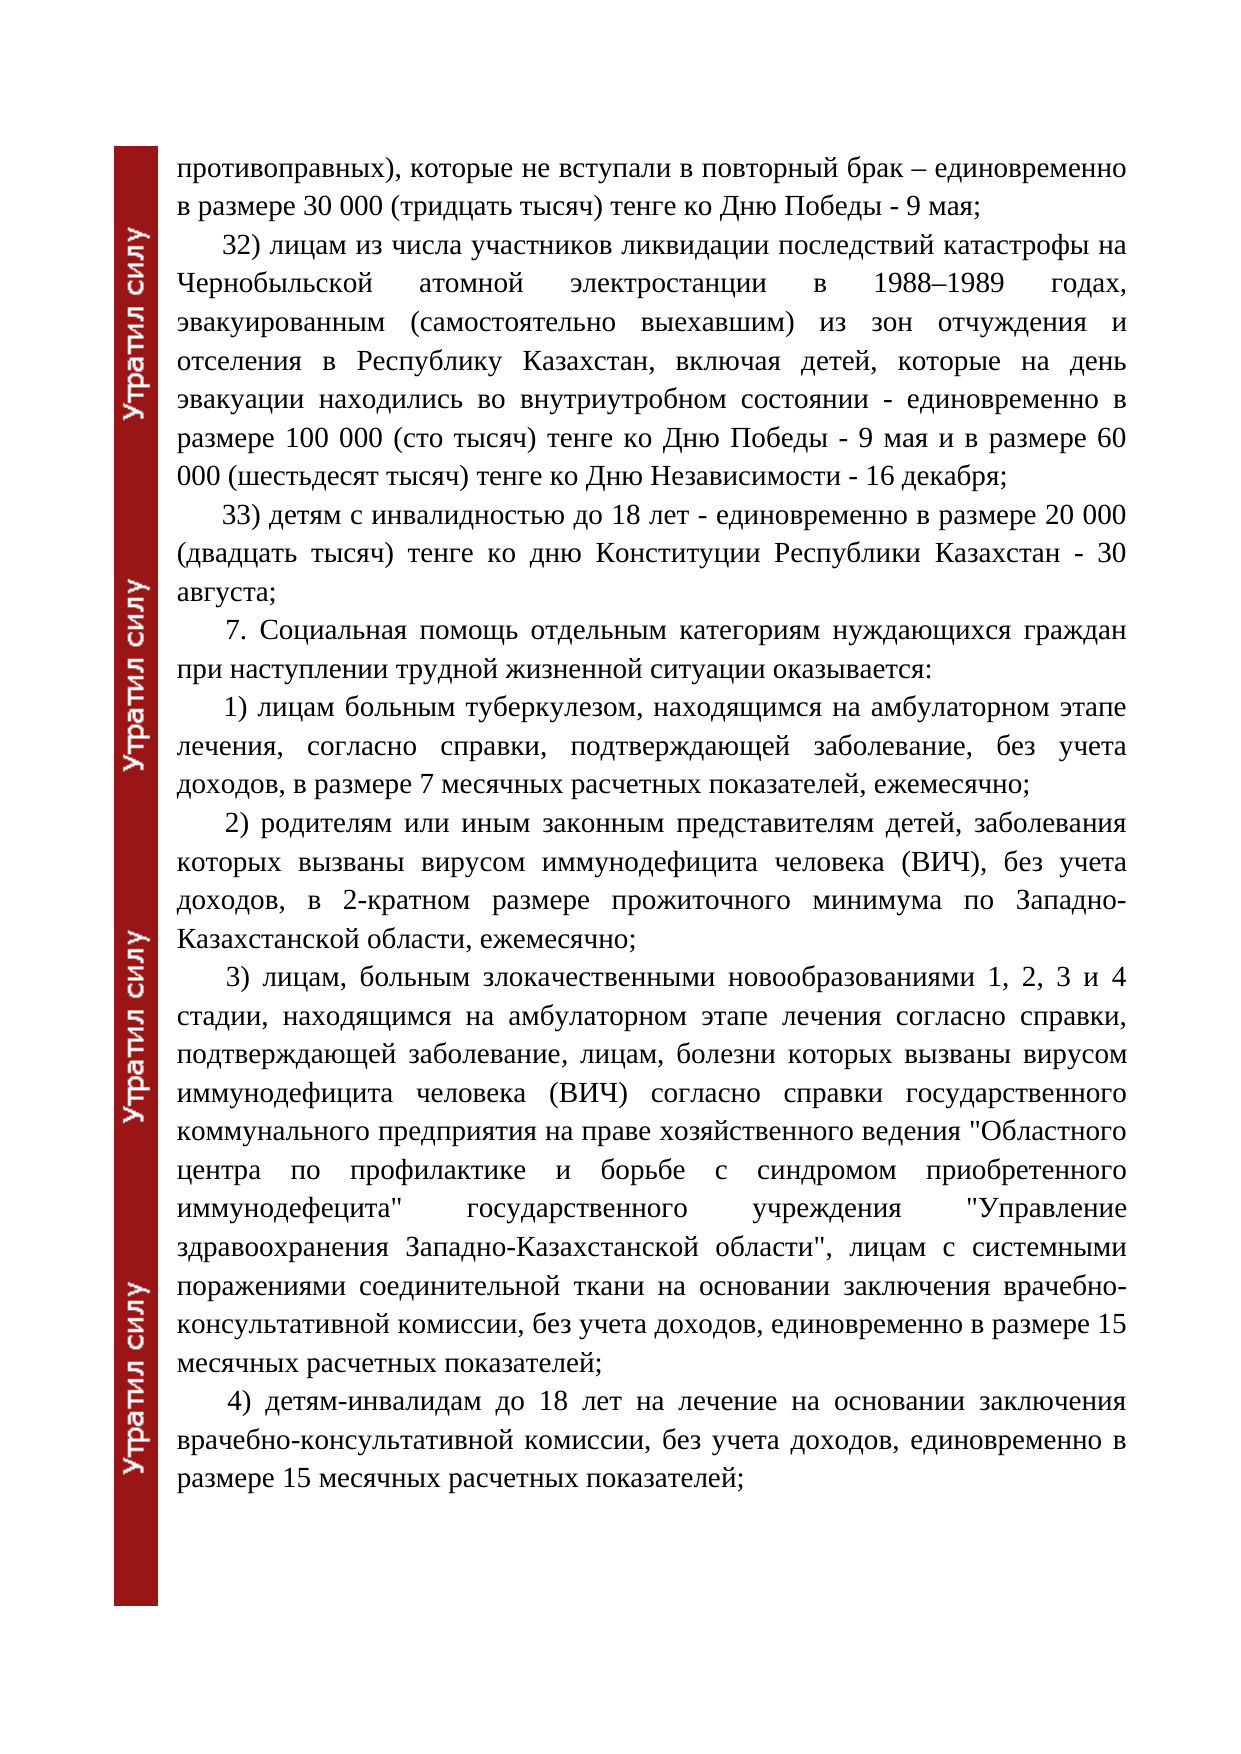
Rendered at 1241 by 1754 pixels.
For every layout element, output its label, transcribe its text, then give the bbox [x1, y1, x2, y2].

text 2) родителям или иным законным представителям детей, заболевания которых вызваны вирусом иммунодефицита человека (ВИЧ), без учета доходов, в 2-кратном размере прожиточного минимума по Западно-Казахстанской области, ежемесячно; [112, 805, 1128, 954]
text 32) лицам из числа участников ликвидации последствий катастрофы на Чернобыльской атомной электростанции в 1988–1989 годах, эвакуированным (самостоятельно выехавшим) из зон отчуждения и отселения в Республику Казахстан, включая детей, которые на день эвакуации находились во внутриутробном состоянии - единовременно в размере 100 000 (сто тысяч) тенге ко Дню Победы - 9 мая и в размере 60 000 (шестьдесят тысяч) тенге ко Дню Независимости - 16 декабря; [112, 227, 1128, 492]
text 4) детям-инвалидам до 18 лет на лечение на основании заключения врачебно-консультативной комиссии, без учета доходов, единовременно в размере 15 месячных расчетных показателей; [112, 1383, 1128, 1494]
picture [114, 607, 158, 612]
picture [114, 954, 158, 959]
picture [114, 684, 158, 689]
picture [114, 146, 158, 150]
text 1) лицам больным туберкулезом, находящимся на амбулаторном этапе лечения, согласно справки, подтверждающей заболевание, без учета доходов, в размере 7 месячных расчетных показателей, ежемесячно; [112, 689, 1128, 800]
text 33) детям с инвалидностью до 18 лет - единовременно в размере 20 000 (двадцать тысяч) тенге ко дню Конституции Республики Казахстан - 30 августа; [112, 497, 1128, 607]
picture [114, 800, 158, 805]
picture [114, 1494, 158, 1606]
text 7. Социальная помощь отдельным категориям нуждающихся граждан при наступлении трудной жизненной ситуации оказывается: [112, 612, 1128, 684]
picture [114, 492, 158, 497]
text 3) лицам, больным злокачественными новообразованиями 1, 2, 3 и 4 стадии, находящимся на амбулаторном этапе лечения согласно справки, подтверждающей заболевание, лицам, болезни которых вызваны вирусом иммунодефицита человека (ВИЧ) согласно справки государственного коммунального предприятия на праве хозяйственного ведения "Областного центра по профилактике и борьбе с синдромом приобретенного иммунодефецита" государственного учреждения "Управление здравоохранения Западно-Казахстанской области", лицам с системными поражениями соединительной ткани на основании заключения врачебно-консультативной комиссии, без учета доходов, единовременно в размере 15 месячных расчетных показателей; [112, 959, 1128, 1378]
picture [114, 222, 158, 227]
picture [114, 1378, 158, 1383]
